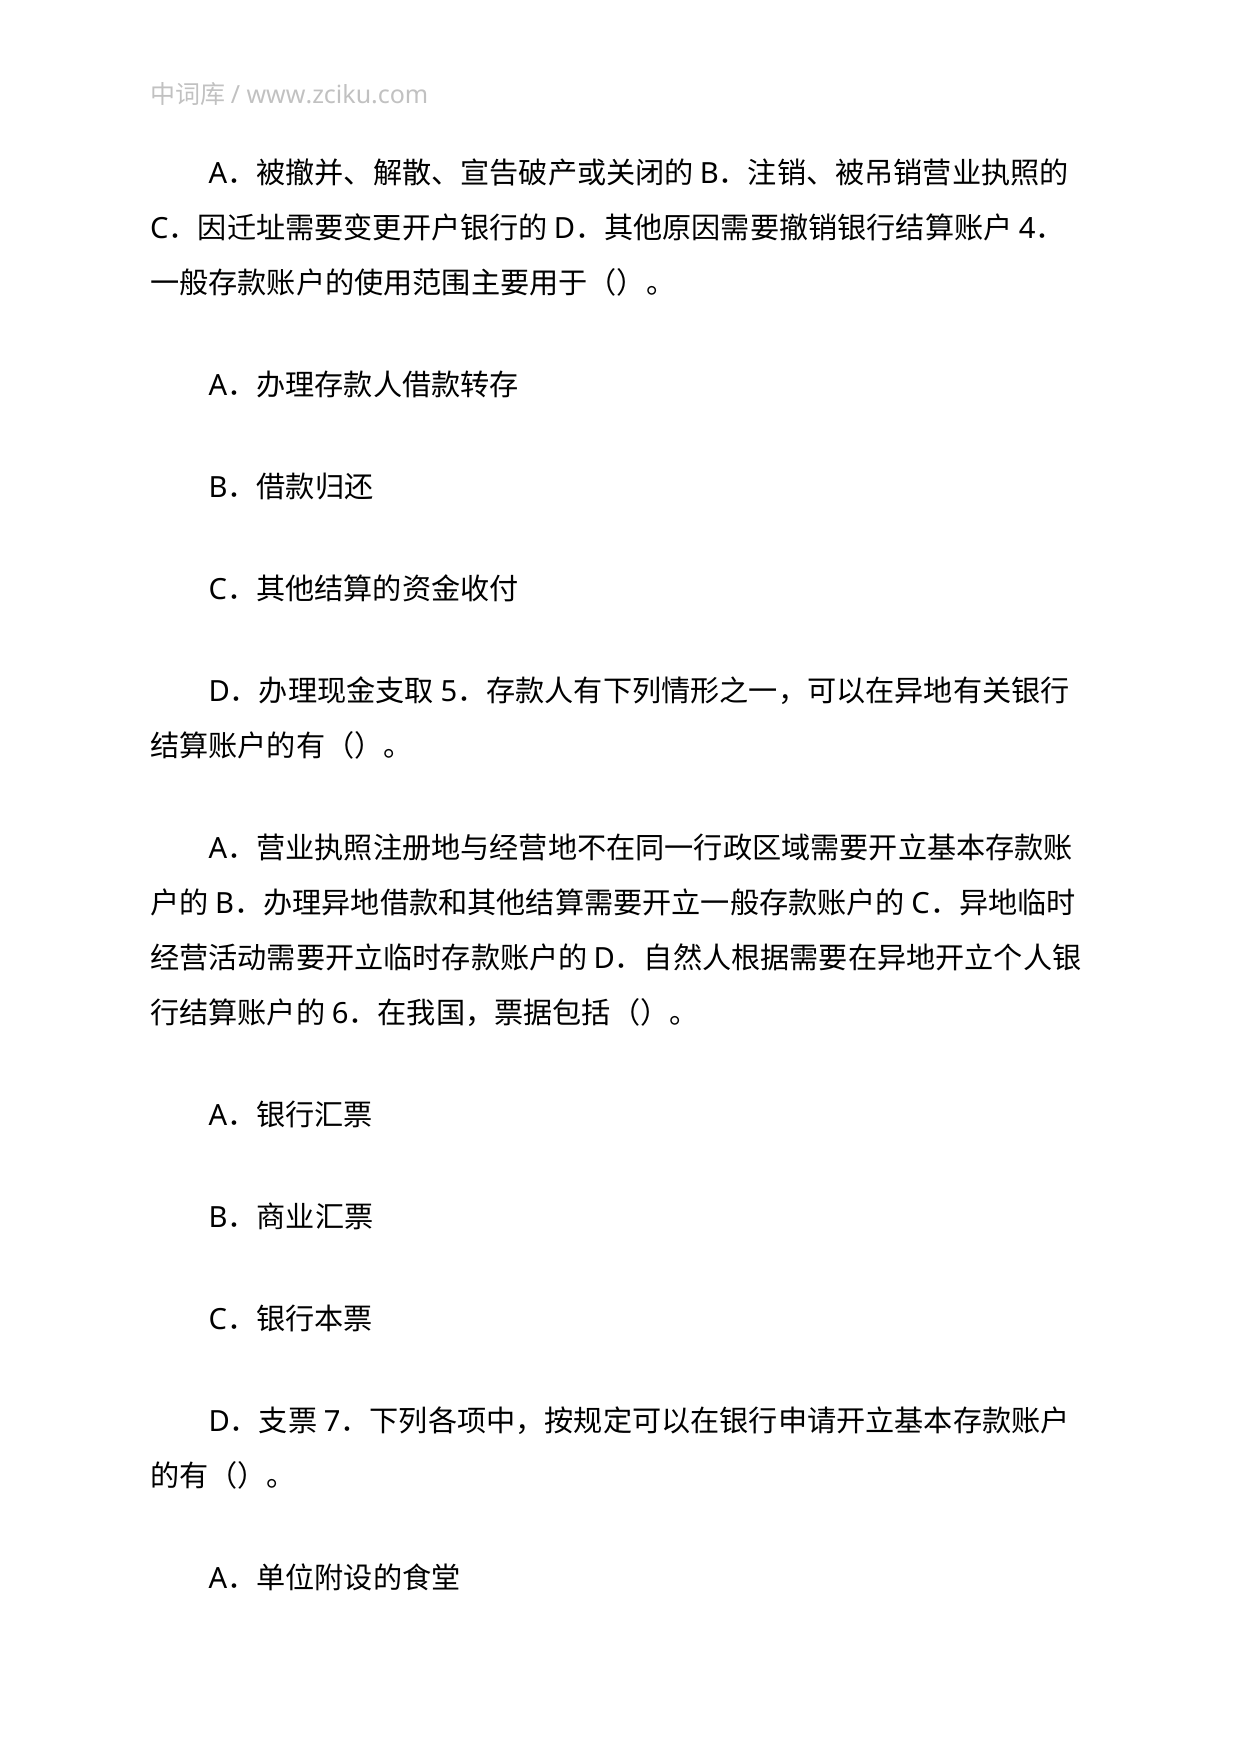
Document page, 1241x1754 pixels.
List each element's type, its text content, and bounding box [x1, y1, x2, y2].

text C．其他结算的资金收付 [150, 566, 1090, 608]
text D．支票 7．下列各项中，按规定可以在银行申请开立基本存款账户的有（）。 [150, 1397, 1090, 1495]
text D．办理现金支取 5．存款人有下列情形之一，可以在异地有关银行结算账户的有（）。 [150, 668, 1090, 765]
text B．借款归还 [150, 464, 1090, 506]
text A．单位附设的食堂 [150, 1554, 1090, 1597]
text A．办理存款人借款转存 [150, 362, 1090, 404]
text A．银行汇票 [150, 1091, 1090, 1134]
text A．被撤并、解散、宣告破产或关闭的B．注销、被吊销营业执照的 C．因迁址需要变更开户银行的D．其他原因需要撤销银行结算账户 4．一般存款账户的使用范围主要用于（）。 [150, 150, 1090, 302]
text A．营业执照注册地与经营地不在同一行政区域需要开立基本存款账户的 B．办理异地借款和其他结算需要开立一般存款账户的 C．异地临时经营活动需要开立临时存款账户的D．自然人根据需要在异地开立个人银行结算账户的 6．在我国，票据包括（）。 [150, 824, 1090, 1032]
text B．商业汇票 [150, 1193, 1090, 1236]
text C．银行本票 [150, 1295, 1090, 1338]
